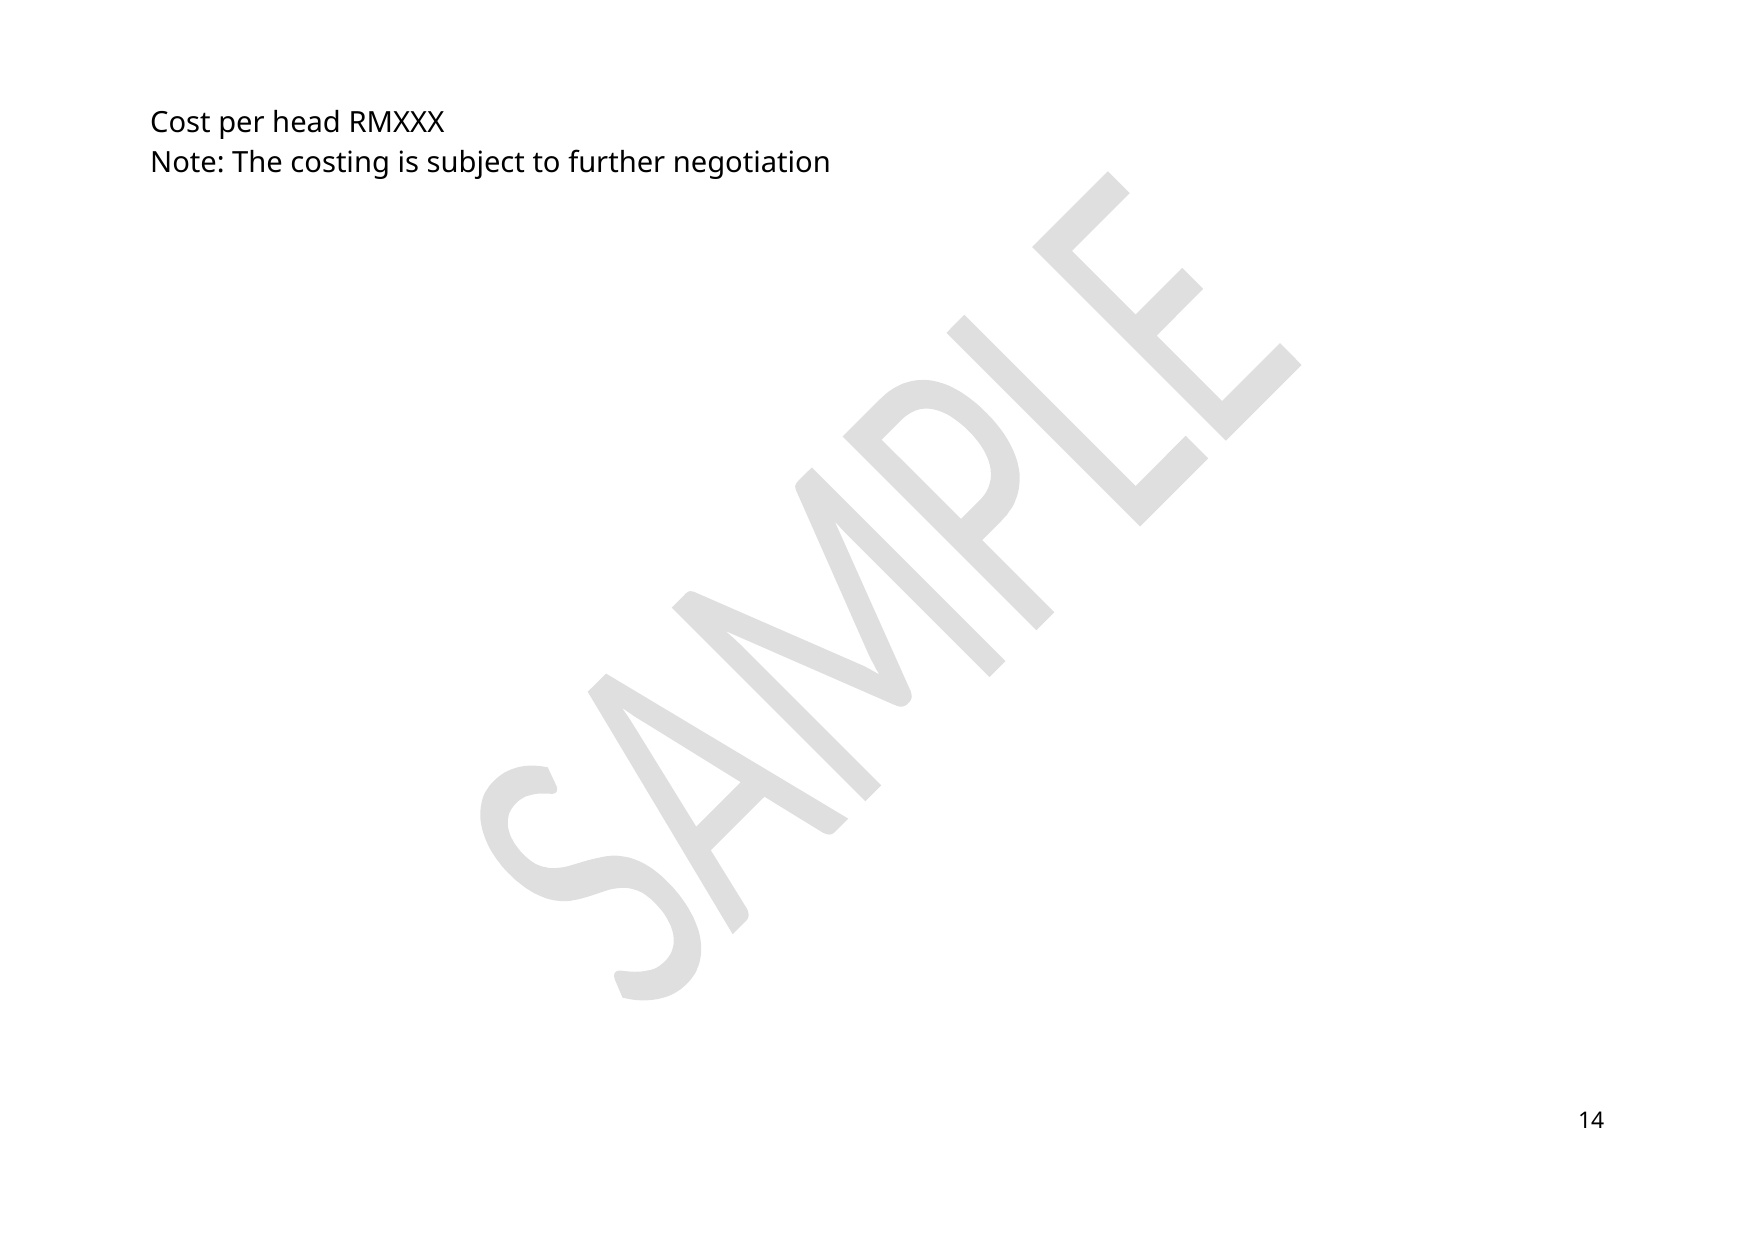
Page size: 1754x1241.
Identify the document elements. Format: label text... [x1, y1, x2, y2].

text Note: The costing is subject to further negotiation [150, 141, 1604, 181]
text Cost per head RMXXX [150, 102, 1604, 141]
